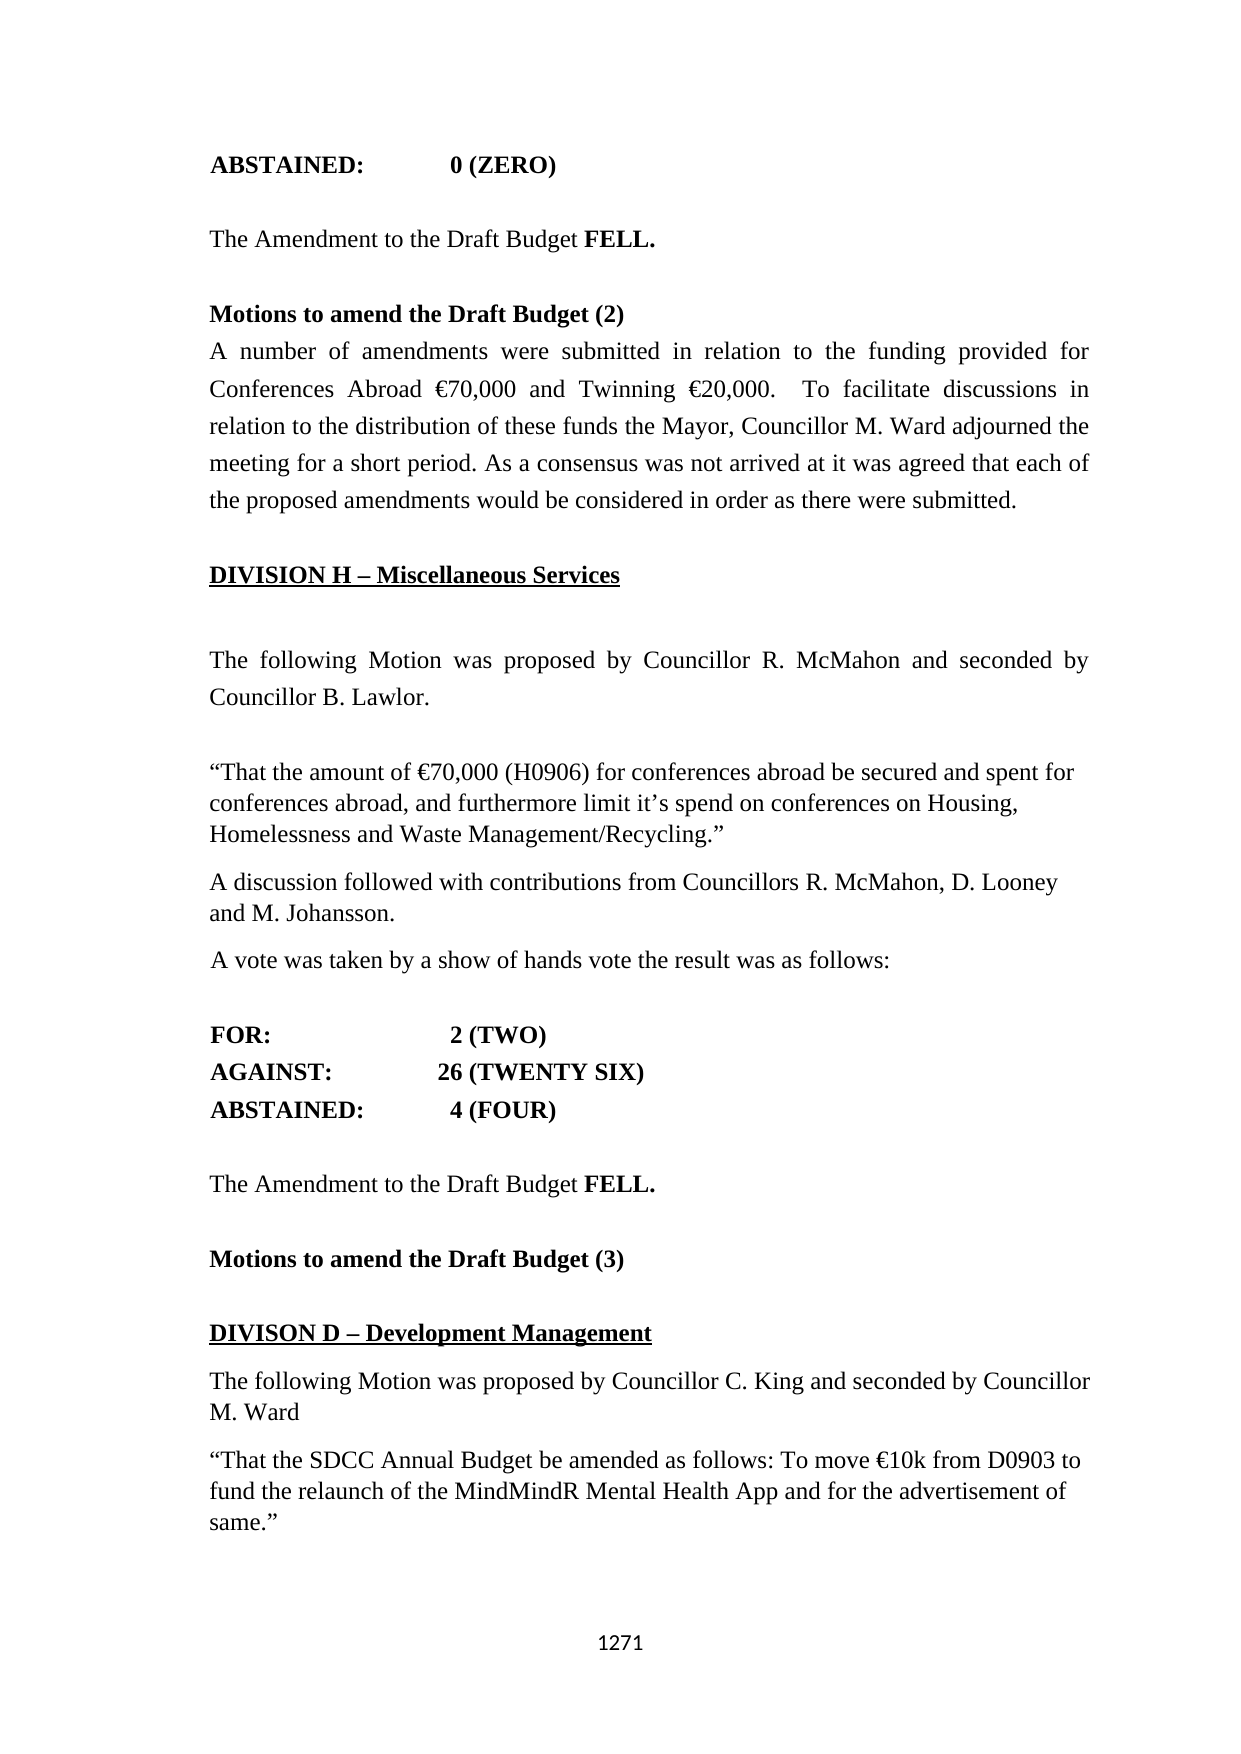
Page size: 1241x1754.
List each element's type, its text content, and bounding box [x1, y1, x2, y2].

text The Amendment to the Draft Budget FELL. [209, 224, 1090, 253]
text DIVISON D – Development Management [209, 1318, 1090, 1347]
text The following Motion was proposed by Councillor C. King and seconded by Councillor M. Ward [209, 1366, 1090, 1426]
text ABSTAINED: 0 (ZERO) [209, 150, 1090, 179]
text The following Motion was proposed by Councillor R. McMahon and seconded by Councillor B. Lawlor. [209, 645, 1090, 711]
text A number of amendments were submitted in relation to the funding provided for Conferences Abroad €70,000 and Twinning €20,000. To facilitate discussions in relation to the distribution of these funds the Mayor, Councillor M. Ward adjourned the meeting for a short period. As a consensus was not arrived at it was agreed that each of the proposed amendments would be considered in order as there were submitted. [209, 336, 1090, 514]
text ABSTAINED: 4 (FOUR) [209, 1095, 1090, 1123]
text Motions to amend the Draft Budget (3) [209, 1244, 1090, 1273]
text A vote was taken by a show of hands vote the result was as follows: [209, 946, 1090, 974]
text “That the amount of €70,000 (H0906) for conferences abroad be secured and spent for conferences abroad, and furthermore limit it’s spend on conferences on Housing, Homelessness and Waste Management/Recycling.” [209, 757, 1090, 848]
text AGAINST: 26 (TWENTY SIX) [209, 1057, 1090, 1086]
text FOR: 2 (TWO) [209, 1020, 1090, 1049]
text DIVISION H – Miscellaneous Services [209, 560, 1090, 589]
text “That the SDCC Annual Budget be amended as follows: To move €10k from D0903 to fund the relaunch of the MindMindR Mental Health App and for the advertisement of same.” [209, 1445, 1090, 1536]
text Motions to amend the Draft Budget (2) [209, 299, 1090, 328]
text The Amendment to the Draft Budget FELL. [209, 1169, 1090, 1198]
text A discussion followed with contributions from Councillors R. McMahon, D. Looney and M. Johansson. [209, 867, 1090, 927]
